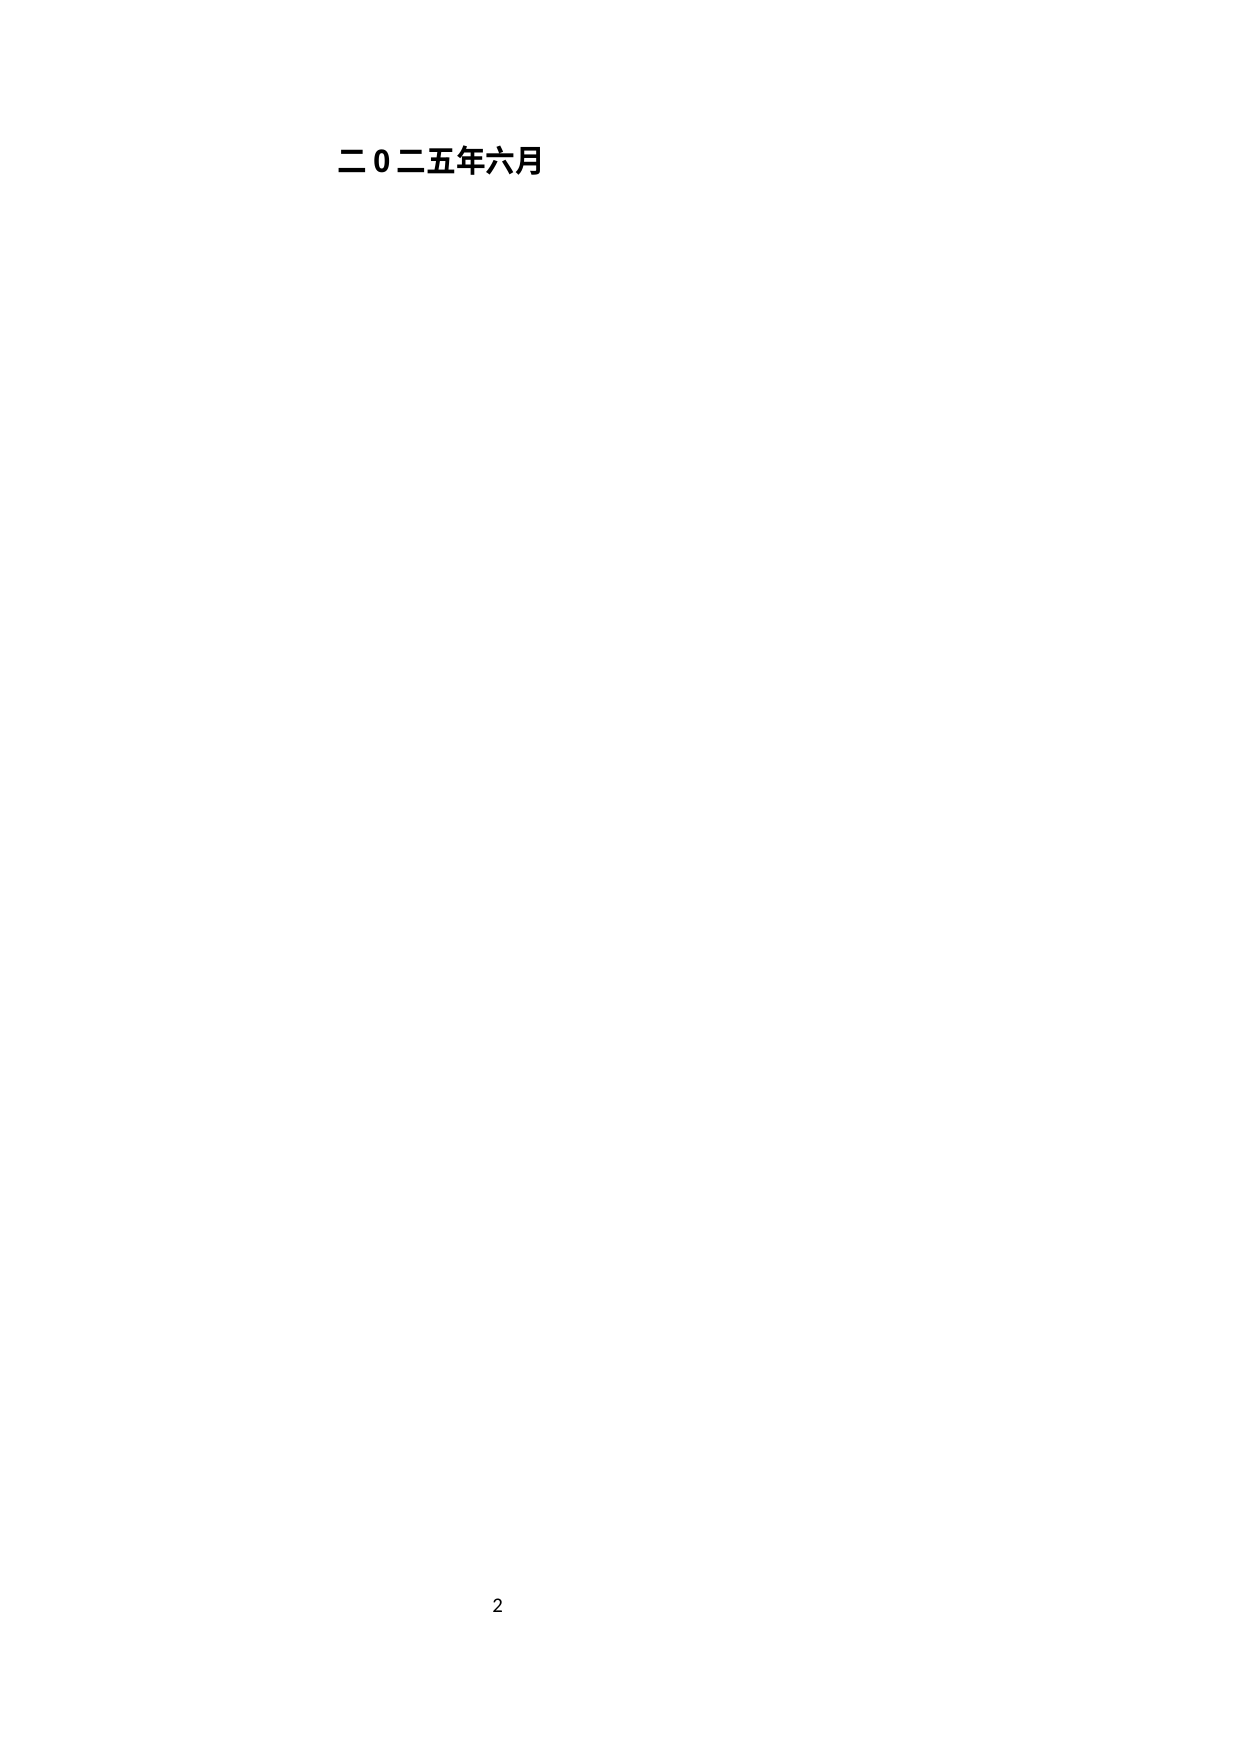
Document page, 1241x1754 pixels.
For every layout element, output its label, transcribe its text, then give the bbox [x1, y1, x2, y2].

text 二0二五年六月 [159, 136, 1125, 181]
